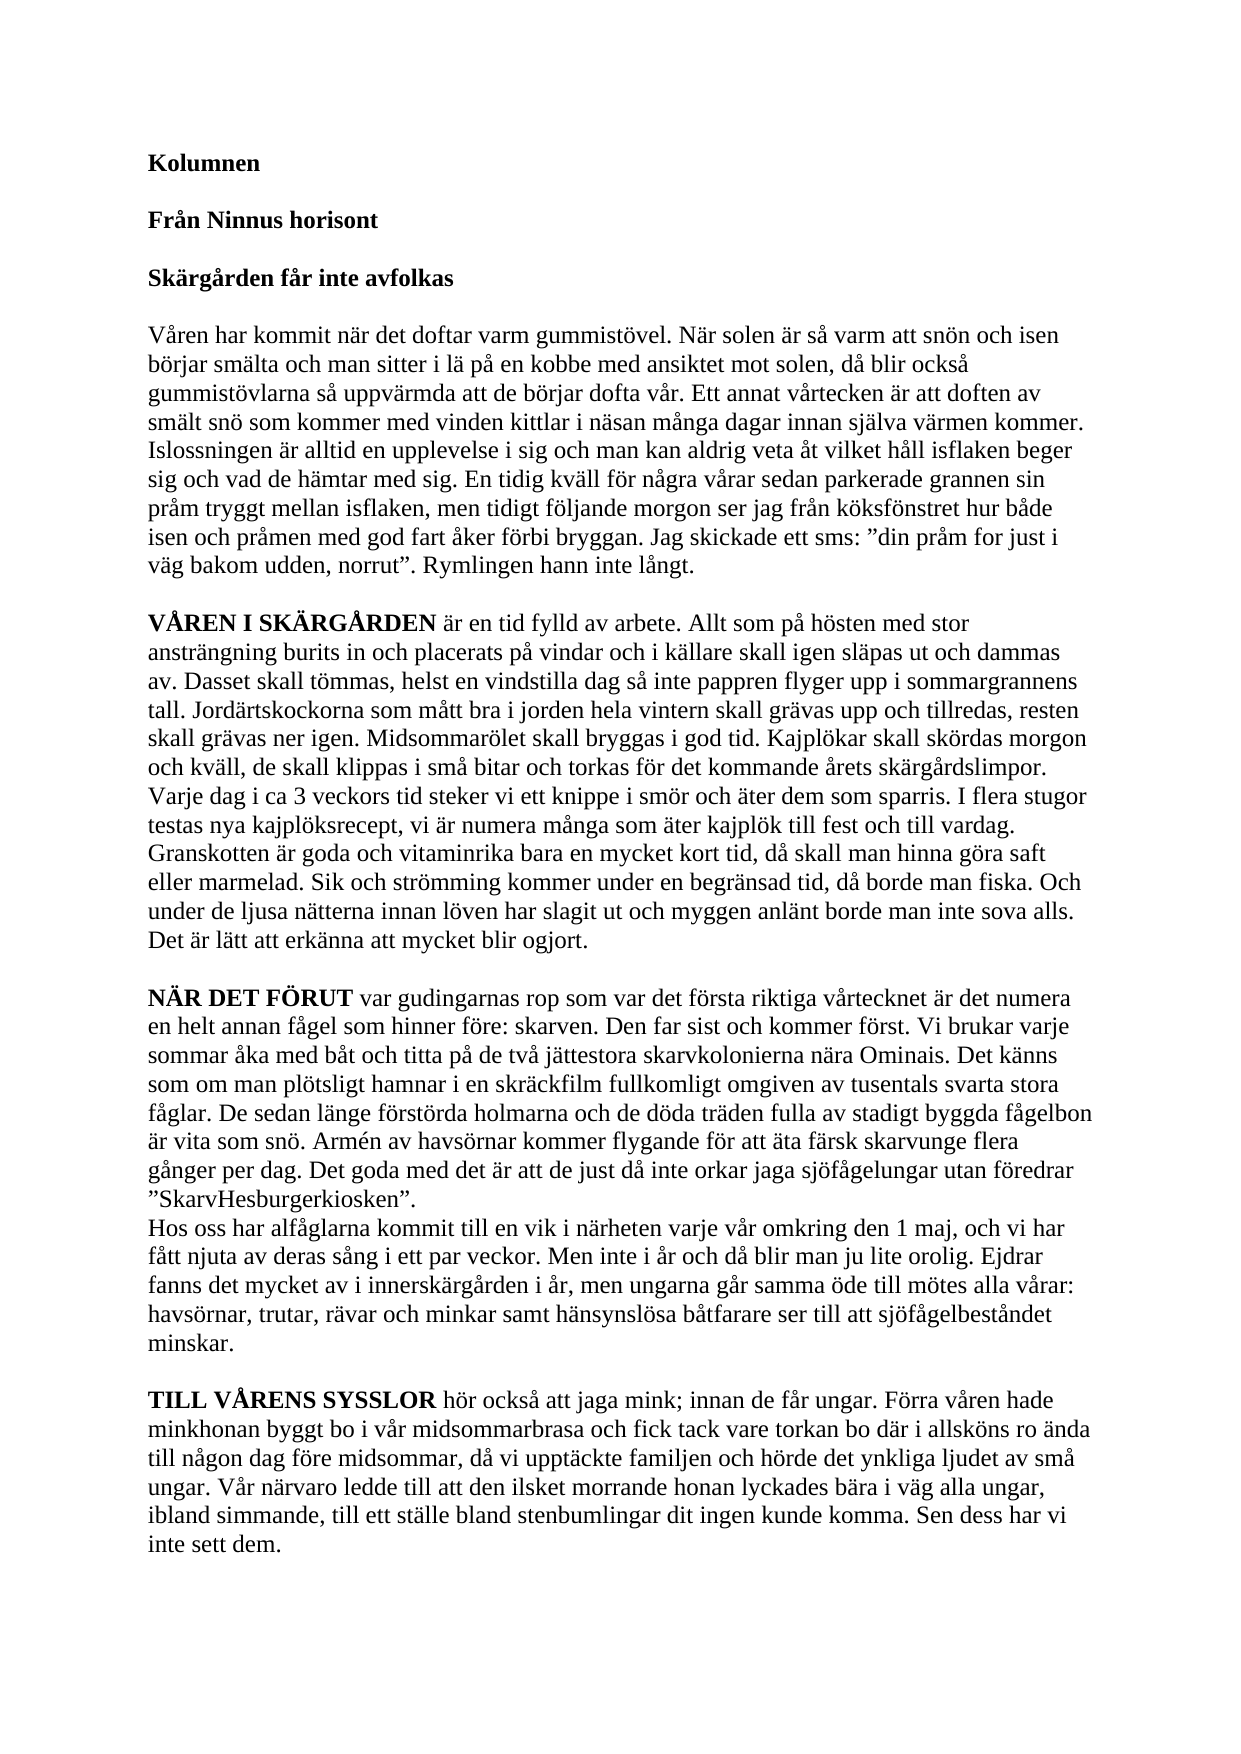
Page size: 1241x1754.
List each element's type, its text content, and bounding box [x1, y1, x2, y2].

text Kolumnen Från Ninnus horisont Skärgården får inte avfolkas [148, 148, 1093, 291]
text VÅREN I SKÄRGÅRDEN är en tid fylld av arbete. Allt som på hösten med stor ansträngning burits in och placerats på vindar och i källare skall igen släpas ut och dammas av. Dasset skall tömmas, helst en vindstilla dag så inte pappren flyger upp i sommargrannens tall. Jordärtskockorna som mått bra i jorden hela vintern skall grävas upp och tillredas, resten skall grävas ner igen. Midsommarölet skall bryggas i god tid. Kajplökar skall skördas morgon och kväll, de skall klippas i små bitar och torkas för det kommande årets skärgårdslimpor. Varje dag i ca 3 veckors tid steker vi ett knippe i smör och äter dem som sparris. I flera stugor testas nya kajplöksrecept, vi är numera många som äter kajplök till fest och till vardag. Granskotten är goda och vitaminrika bara en mycket kort tid, då skall man hinna göra saft eller marmelad. Sik och strömming kommer under en begränsad tid, då borde man fiska. Och under de ljusa nätterna innan löven har slagit ut och myggen anlänt borde man inte sova alls. Det är lätt att erkänna att mycket blir ogjort. [148, 608, 1093, 953]
text Våren har kommit när det doftar varm gummistövel. När solen är så varm att snön och isen börjar smälta och man sitter i lä på en kobbe med ansiktet mot solen, då blir också gummistövlarna så uppvärmda att de börjar dofta vår. Ett annat vårtecken är att doften av smält snö som kommer med vinden kittlar i näsan många dagar innan själva värmen kommer. Islossningen är alltid en upplevelse i sig och man kan aldrig veta åt vilket håll isflaken beger sig och vad de hämtar med sig. En tidig kväll för några vårar sedan parkerade grannen sin pråm tryggt mellan isflaken, men tidigt följande morgon ser jag från köksfönstret hur både isen och pråmen med god fart åker förbi bryggan. Jag skickade ett sms: ”din pråm for just i väg bakom udden, norrut”. Rymlingen hann inte långt. [148, 321, 1093, 579]
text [148, 1386, 1093, 1587]
text NÄR DET FÖRUT var gudingarnas rop som var det första riktiga vårtecknet är det numera en helt annan fågel som hinner före: skarven. Den far sist och kommer först. Vi brukar varje sommar åka med båt och titta på de två jättestora skarvkolonierna nära Ominais. Det känns som om man plötsligt hamnar i en skräckfilm fullkomligt omgiven av tusentals svarta stora fåglar. De sedan länge förstörda holmarna och de döda träden fulla av stadigt byggda fågelbon är vita som snö. Armén av havsörnar kommer flygande för att äta färsk skarvunge flera gånger per dag. Det goda med det är att de just då inte orkar jaga sjöfågelungar utan föredrar ”SkarvHesburgerkiosken”. Hos oss har alfåglarna kommit till en vik i närheten varje vår omkring den 1 maj, och vi har fått njuta av deras sång i ett par veckor. Men inte i år och då blir man ju lite orolig. Ejdrar fanns det mycket av i innerskärgården i år, men ungarna går samma öde till mötes alla vårar: havsörnar, trutar, rävar och minkar samt hänsynslösa båtfarare ser till att sjöfågelbeståndet minskar. [148, 983, 1093, 1356]
